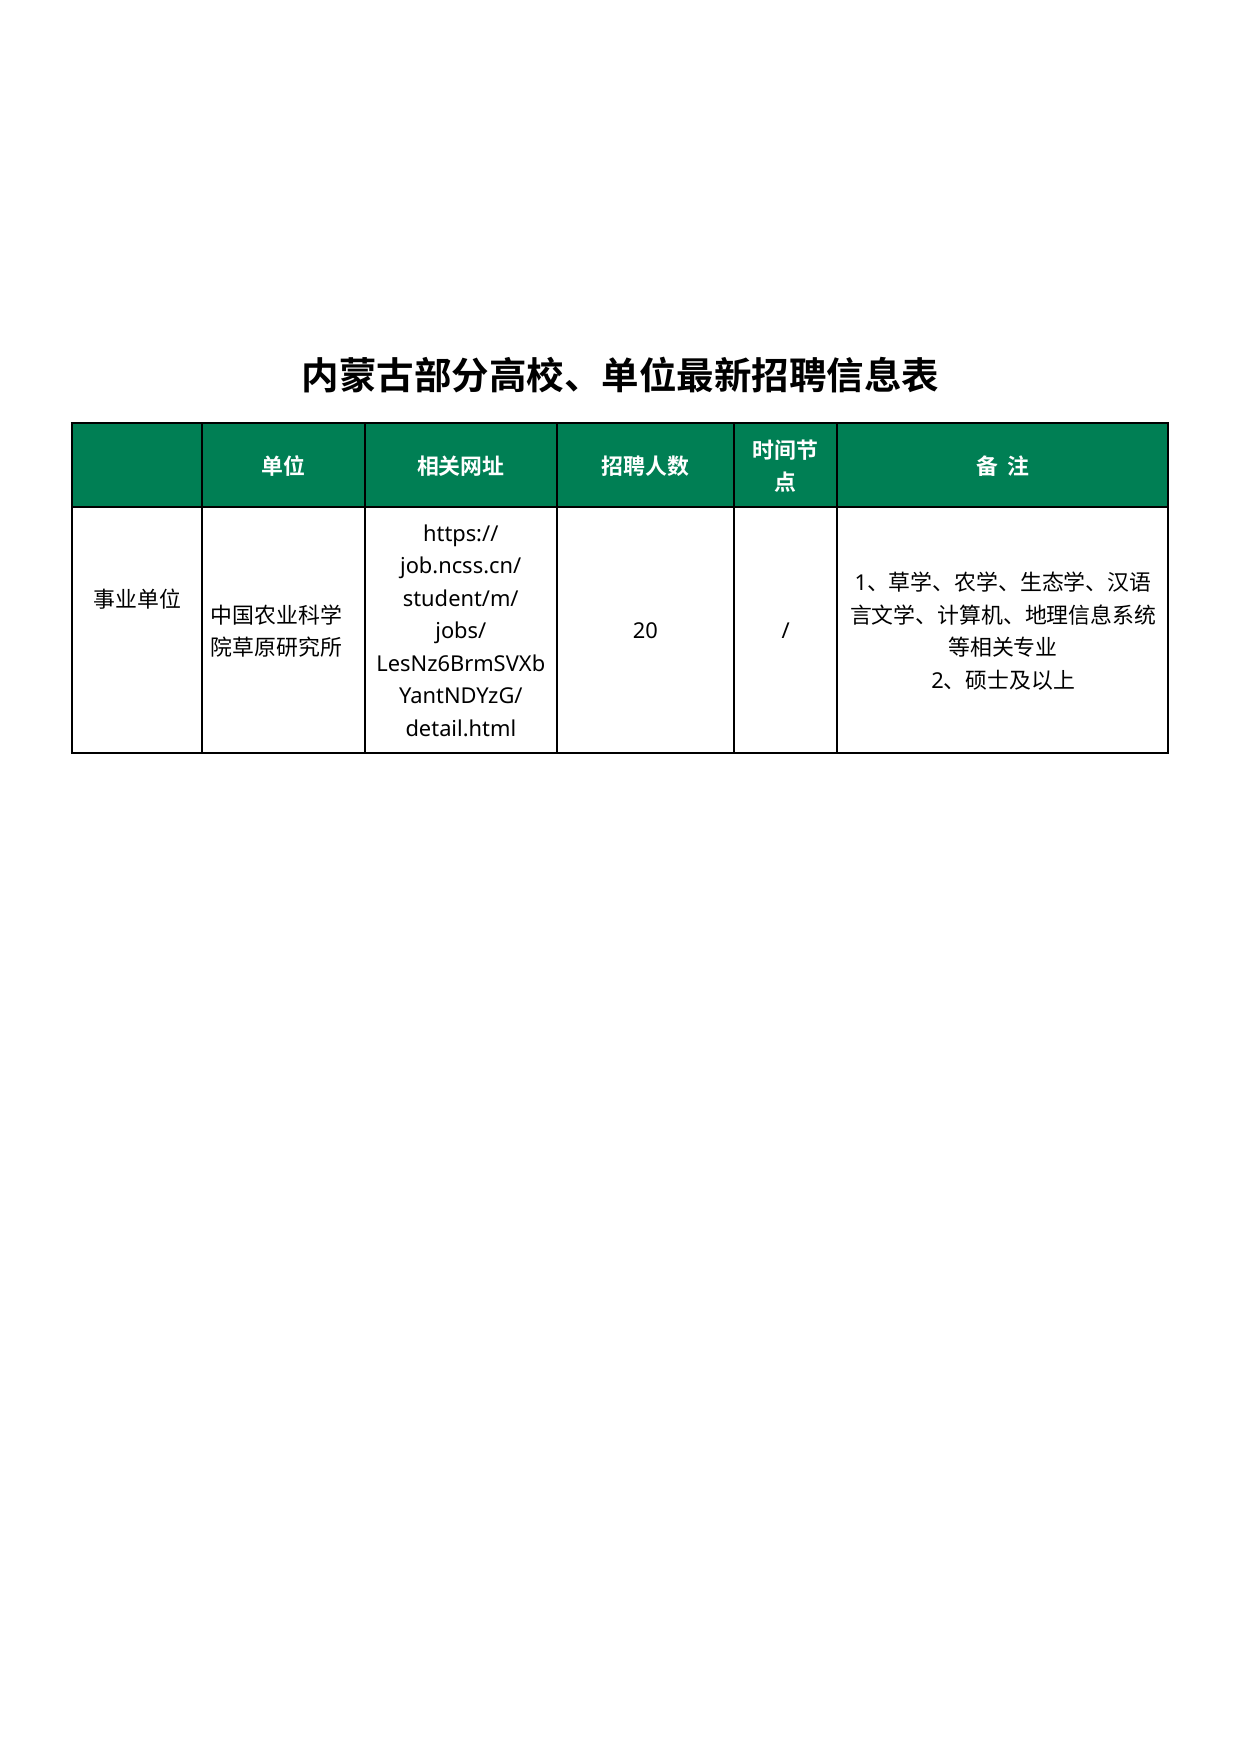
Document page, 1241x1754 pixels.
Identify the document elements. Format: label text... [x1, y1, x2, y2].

table_cell 1、草学、农学、生态学、汉语言文学、计算机、地理信息系统等相关专业 2、硕士及以上 [838, 508, 1167, 752]
table_header 相关网址 [366, 424, 556, 506]
table_header 时间节点 [735, 424, 836, 506]
table_cell 20 [558, 508, 733, 752]
table_header [73, 424, 201, 506]
table_cell https://job.ncss.cn/student/m/jobs/LesNz6BrmSVXbYantNDYzG/detail.html [366, 508, 556, 752]
table_header 招聘人数 [558, 424, 733, 506]
table_header 单位 [203, 424, 364, 506]
table_cell 中国农业科学院草原研究所 [203, 508, 364, 752]
table_cell / [735, 508, 836, 752]
text 内蒙古部分高校、单位最新招聘信息表 [187, 341, 1053, 406]
table_cell 事业单位 [73, 508, 201, 752]
table_header 备 注 [838, 424, 1167, 506]
